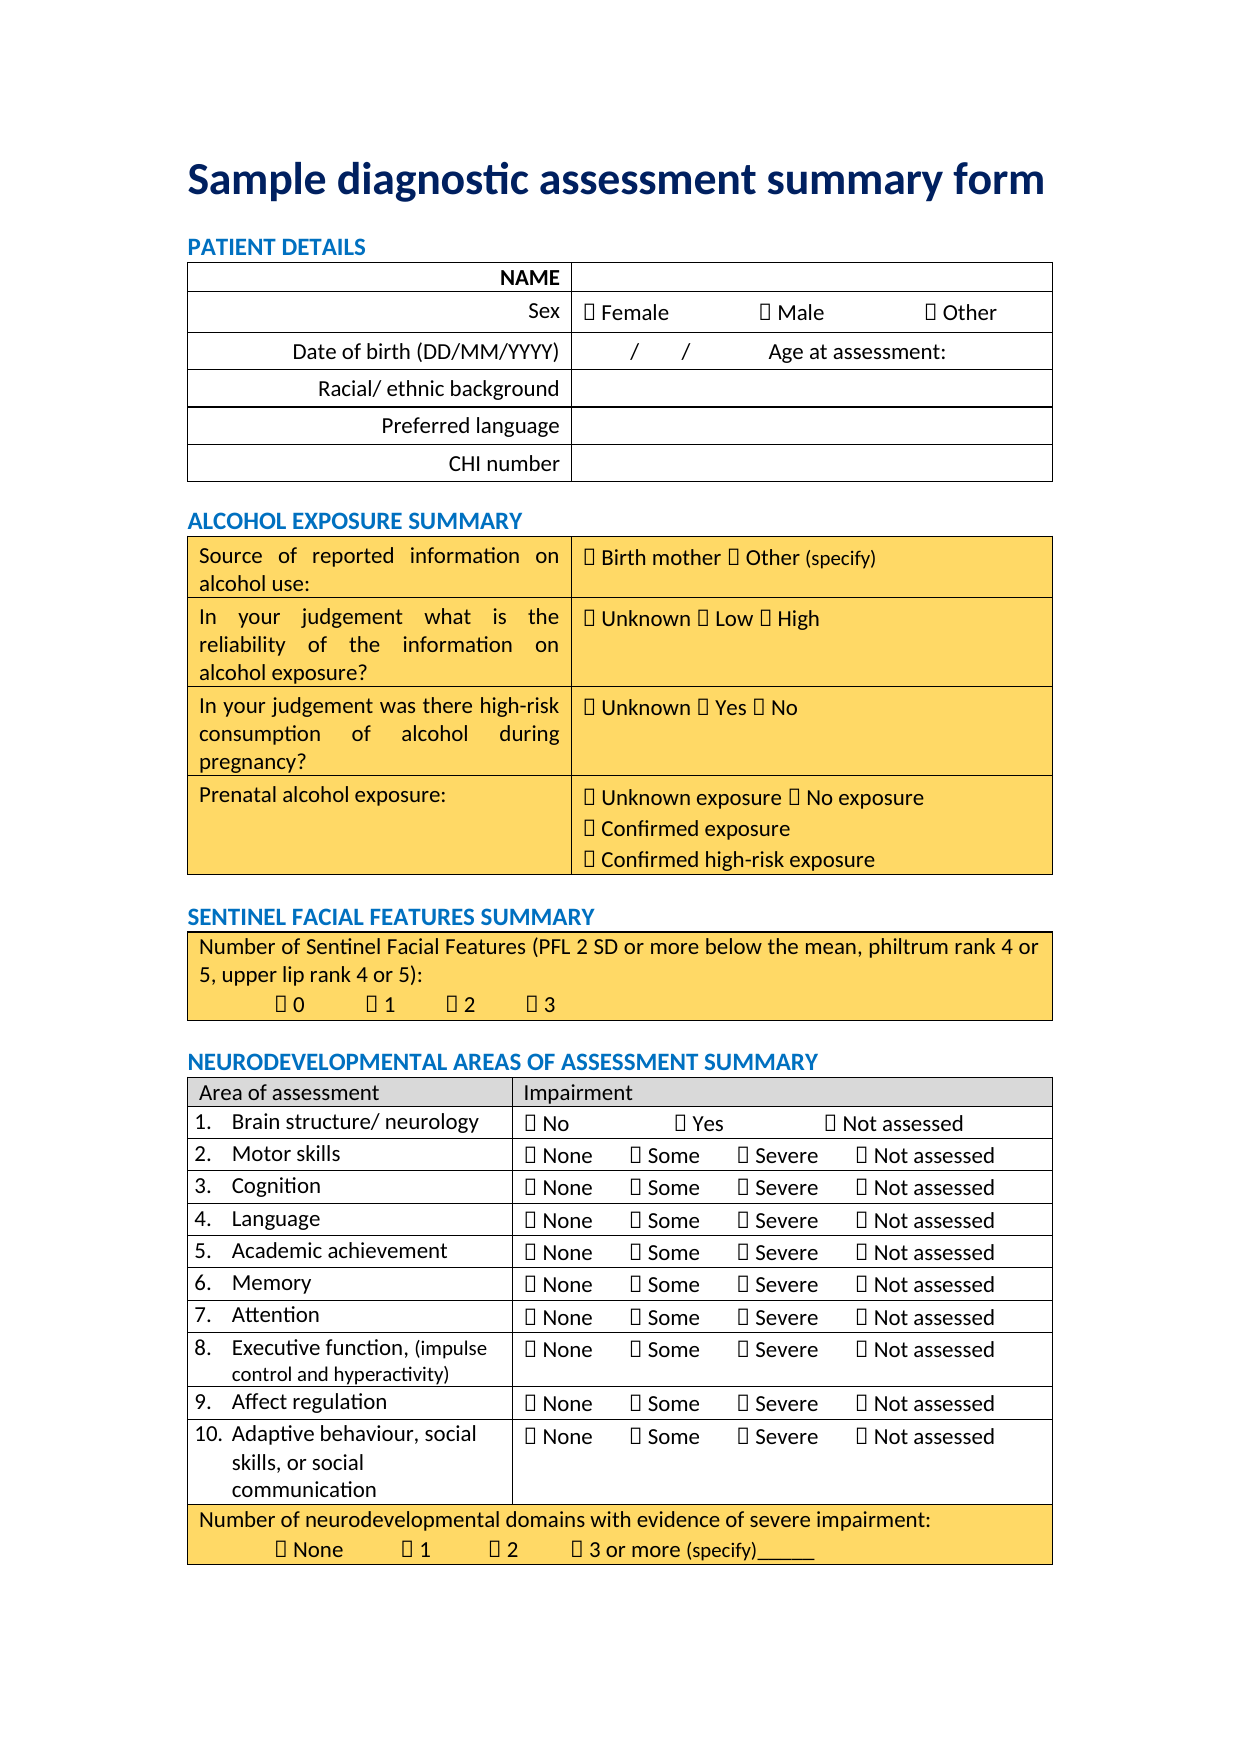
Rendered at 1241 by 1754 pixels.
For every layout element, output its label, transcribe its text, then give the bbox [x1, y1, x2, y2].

table_cell Attention [188, 1301, 512, 1332]
table_cell  None  Some  Severe  Not assessed [513, 1268, 1052, 1299]
text SENTINEL FACIAL FEATURES SUMMARY [187, 901, 1053, 931]
table_cell  Unknown exposure  No exposure  Confirmed exposure  Confirmed high-risk exposure [572, 776, 1052, 874]
table_cell  Unknown  Yes  No [572, 687, 1052, 775]
table_cell Memory [188, 1268, 512, 1299]
table_cell  No  Yes  Not assessed [513, 1107, 1052, 1138]
table_cell Adaptive behaviour, social skills, or social communication [188, 1420, 512, 1504]
text ALCOHOL EXPOSURE SUMMARY [187, 505, 1053, 536]
table_cell Language [188, 1204, 512, 1235]
table_cell [572, 370, 1052, 406]
table_cell Prenatal alcohol exposure: [188, 776, 571, 874]
text NEURODEVELOPMENTAL AREAS OF ASSESSMENT SUMMARY [187, 1046, 1053, 1077]
table_header Area of assessment [188, 1078, 512, 1106]
table_header NAME [188, 263, 571, 291]
table_cell Motor skills [188, 1139, 512, 1170]
table_cell In your judgement what is the reliability of the information on alcohol exposure? [188, 598, 571, 686]
table_cell Affect regulation [188, 1387, 512, 1418]
table_cell In your judgement was there high-risk consumption of alcohol during pregnancy? [188, 687, 571, 775]
table_cell Sex [188, 292, 571, 332]
text Sample diagnostic assessment summary form [187, 150, 1053, 206]
table_cell / / Age at assessment: [572, 333, 1052, 369]
table_header [572, 263, 1052, 291]
table_cell  None  Some  Severe  Not assessed [513, 1204, 1052, 1235]
table_header Source of reported information on alcohol use: [188, 537, 571, 597]
table_cell  None  Some  Severe  Not assessed [513, 1420, 1052, 1504]
table_cell [572, 408, 1052, 444]
table_cell Racial/ ethnic background [188, 370, 571, 406]
table_cell  Female  Male  Other [572, 292, 1052, 332]
text PATIENT DETAILS [187, 231, 1053, 262]
table_cell CHI number [188, 445, 571, 481]
table_cell Brain structure/ neurology [188, 1107, 512, 1138]
table_cell [572, 445, 1052, 481]
table_header Number of Sentinel Facial Features (PFL 2 SD or more below the mean, philtrum rank 4 or 5, upper lip rank 4 or 5):  0  1  2  3 [188, 933, 1052, 1020]
table_cell Cognition [188, 1171, 512, 1203]
table_header Impairment [513, 1078, 1052, 1106]
table_cell  None  Some  Severe  Not assessed [513, 1387, 1052, 1418]
table_cell  Unknown  Low  High [572, 598, 1052, 686]
table_cell Academic achievement [188, 1236, 512, 1267]
table_cell  None  Some  Severe  Not assessed [513, 1171, 1052, 1203]
table_cell Number of neurodevelopmental domains with evidence of severe impairment:  None  1  2  3 or more (specify)_____ [188, 1505, 1052, 1564]
table_header  Birth mother  Other (specify) [572, 537, 1052, 597]
table_cell  None  Some  Severe  Not assessed [513, 1333, 1052, 1386]
table_cell Executive function, (impulse control and hyperactivity) [188, 1333, 512, 1386]
table_cell  None  Some  Severe  Not assessed [513, 1301, 1052, 1332]
table_cell Date of birth (DD/MM/YYYY) [188, 333, 571, 369]
table_cell  None  Some  Severe  Not assessed [513, 1139, 1052, 1170]
table_cell  None  Some  Severe  Not assessed [513, 1236, 1052, 1267]
table_cell Preferred language [188, 408, 571, 444]
